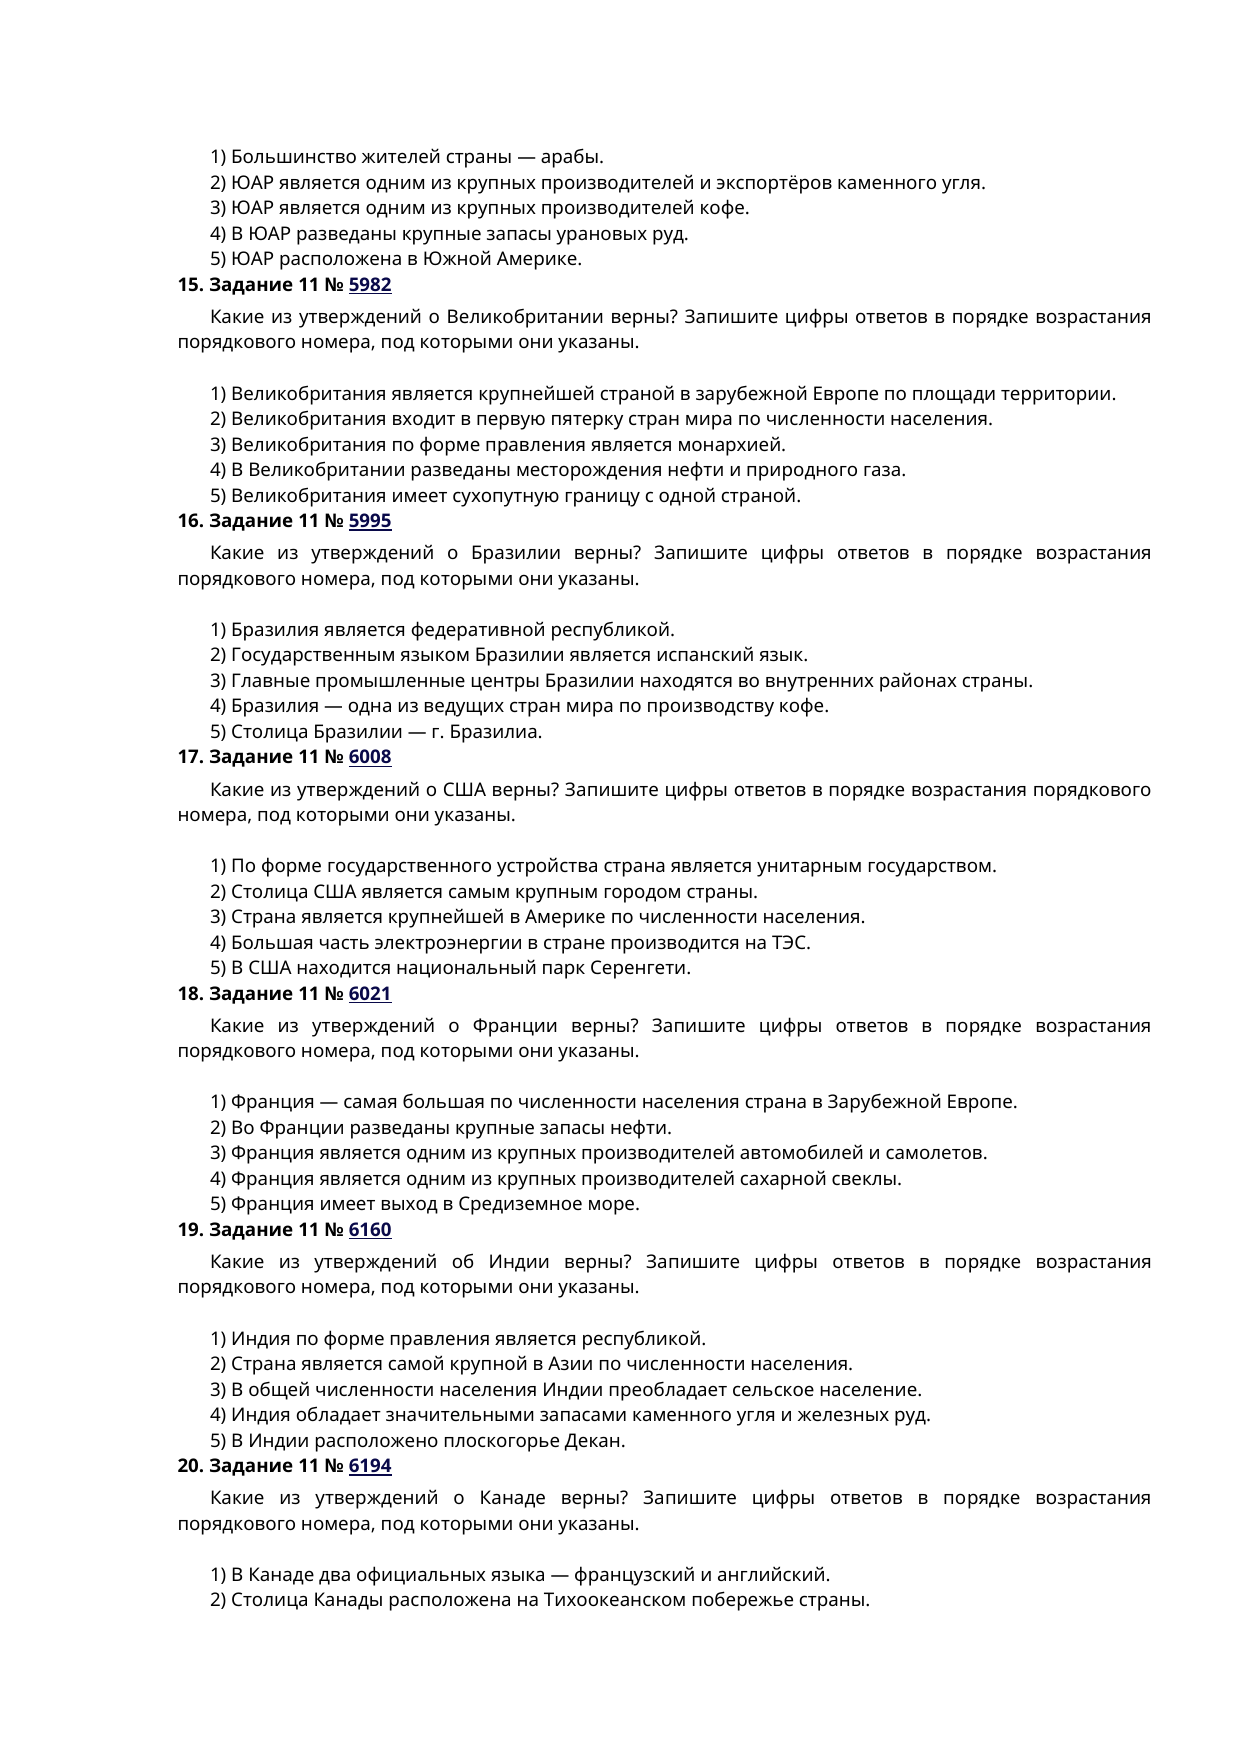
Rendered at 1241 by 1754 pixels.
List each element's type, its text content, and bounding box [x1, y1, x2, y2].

text 1) Франция — самая большая по численности населения страна в Зарубежной Европе. [177, 1089, 1152, 1114]
text 3) В общей численности населения Индии преобладает сельское население. [177, 1376, 1152, 1401]
text 5) Франция имеет выход в Средиземное море. [177, 1191, 1152, 1216]
text 1) Большинство жителей страны — арабы. [177, 144, 1152, 169]
text 4) Большая часть электроэнергии в стране производится на ТЭС. [177, 929, 1152, 954]
text 4) В ЮАР разведаны крупные запасы урановых руд. [177, 220, 1152, 246]
text 19. Задание 11 № 6160 [177, 1216, 1152, 1242]
text 2) Во Франции разведаны крупные запасы нефти. [177, 1114, 1152, 1140]
text Какие из утверждений о США верны? Запишите цифры ответов в порядке возрастания порядкового номера, под которыми они указаны. [177, 776, 1152, 827]
text 3) ЮАР является одним из крупных производителей кофе. [177, 195, 1152, 220]
text 16. Задание 11 № 5995 [177, 507, 1152, 533]
text 5) Великобритания имеет сухопутную границу с одной страной. [177, 482, 1152, 507]
text 5) В США находится национальный парк Серенгети. [177, 954, 1152, 980]
text Какие из утверждений об Индии верны? Запишите цифры ответов в порядке возрастания порядкового номера, под которыми они указаны. [177, 1248, 1152, 1299]
text 3) Франция является одним из крупных производителей автомобилей и самолетов. [177, 1140, 1152, 1165]
text 1) По форме государственного устройства страна является унитарным государством. [177, 852, 1152, 878]
text 1) Индия по форме правления является республикой. [177, 1325, 1152, 1350]
text Какие из утверждений о Великобритании верны? Запишите цифры ответов в порядке возрастания порядкового номера, под которыми они указаны. [177, 303, 1152, 354]
text Какие из утверждений о Франции верны? Запишите цифры ответов в порядке возрастания порядкового номера, под которыми они указаны. [177, 1012, 1152, 1063]
text 1) Великобритания является крупнейшей страной в зарубежной Европе по площади территории. [177, 380, 1152, 405]
text 2) Великобритания входит в первую пятерку стран мира по численности населения. [177, 405, 1152, 431]
text Какие из утверждений о Канаде верны? Запишите цифры ответов в порядке возрастания порядкового номера, под которыми они указаны. [177, 1484, 1152, 1536]
text 5) Столица Бразилии — г. Бразилиа. [177, 718, 1152, 744]
text 4) Франция является одним из крупных производителей сахарной свеклы. [177, 1165, 1152, 1191]
text 3) Главные промышленные центры Бразилии находятся во внутренних районах страны. [177, 667, 1152, 693]
text 1) В Канаде два официальных языка — французский и английский. [177, 1561, 1152, 1587]
text 3) Великобритания по форме правления является монархией. [177, 431, 1152, 456]
text 15. Задание 11 № 5982 [177, 271, 1152, 297]
text 17. Задание 11 № 6008 [177, 744, 1152, 769]
text 4) Индия обладает значительными запасами каменного угля и железных руд. [177, 1401, 1152, 1427]
text 3) Страна является крупнейшей в Америке по численности населения. [177, 903, 1152, 929]
text 20. Задание 11 № 6194 [177, 1452, 1152, 1478]
text 2) Столица Канады расположена на Тихоокеанском побережье страны. [177, 1587, 1152, 1612]
text 2) Страна является самой крупной в Азии по численности населения. [177, 1350, 1152, 1376]
text 2) Государственным языком Бразилии является испанский язык. [177, 642, 1152, 667]
text 4) Бразилия — одна из ведущих стран мира по производству кофе. [177, 693, 1152, 718]
text 5) В Индии расположено плоскогорье Декан. [177, 1427, 1152, 1452]
text 4) В Великобритании разведаны месторождения нефти и природного газа. [177, 456, 1152, 482]
text 2) ЮАР является одним из крупных производителей и экспортёров каменного угля. [177, 169, 1152, 195]
text 5) ЮАР расположена в Южной Америке. [177, 246, 1152, 271]
text 18. Задание 11 № 6021 [177, 980, 1152, 1006]
text 2) Столица США является самым крупным городом страны. [177, 878, 1152, 903]
text 1) Бразилия является федеративной республикой. [177, 616, 1152, 642]
text Какие из утверждений о Бразилии верны? Запишите цифры ответов в порядке возрастания порядкового номера, под которыми они указаны. [177, 539, 1152, 591]
